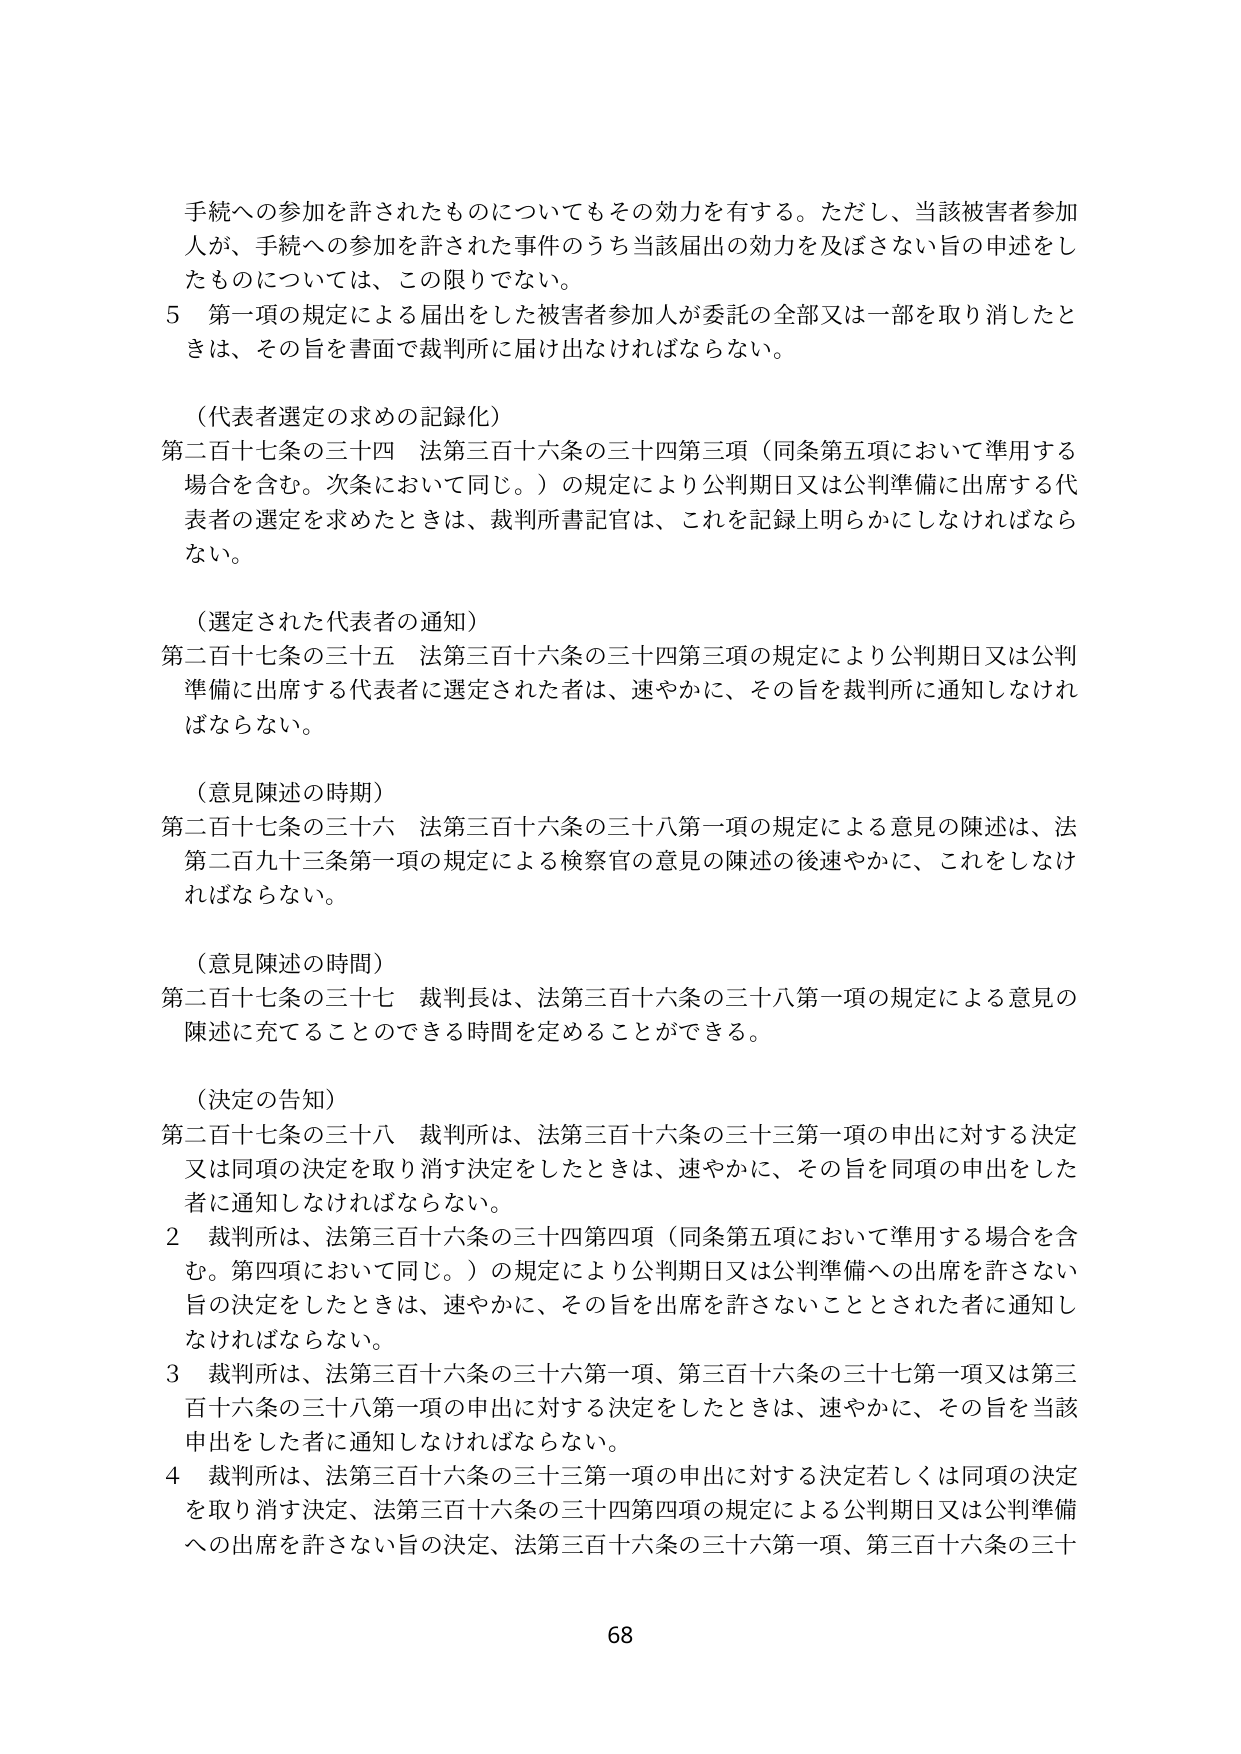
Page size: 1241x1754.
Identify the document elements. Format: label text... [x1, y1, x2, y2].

text ２ 裁判所は、法第三百十六条の三十四第四項（同条第五項において準用する場合を含む。第四項において同じ。）の規定により公判期日又は公判準備への出席を許さない旨の決定をしたときは、速やかに、その旨を出席を許さないこととされた者に通知しなければならない。 [161, 1219, 1079, 1355]
text 第二百十七条の三十五 法第三百十六条の三十四第三項の規定により公判期日又は公判準備に出席する代表者に選定された者は、速やかに、その旨を裁判所に通知しなければならない。 [161, 638, 1079, 740]
text 第二百十七条の三十六 法第三百十六条の三十八第一項の規定による意見の陳述は、法第二百九十三条第一項の規定による検察官の意見の陳述の後速やかに、これをしなければならない。 [161, 809, 1079, 911]
text （決定の告知） [184, 1082, 1079, 1116]
text （代表者選定の求めの記録化） [184, 399, 1079, 433]
text （意見陳述の時期） [184, 774, 1079, 809]
text ３ 裁判所は、法第三百十六条の三十六第一項、第三百十六条の三十七第一項又は第三百十六条の三十八第一項の申出に対する決定をしたときは、速やかに、その旨を当該申出をした者に通知しなければならない。 [161, 1355, 1079, 1458]
text 第二百十七条の三十八 裁判所は、法第三百十六条の三十三第一項の申出に対する決定又は同項の決定を取り消す決定をしたときは、速やかに、その旨を同項の申出をした者に通知しなければならない。 [161, 1116, 1079, 1219]
text （選定された代表者の通知） [184, 604, 1079, 638]
text 第二百十七条の三十四 法第三百十六条の三十四第三項（同条第五項において準用する場合を含む。次条において同じ。）の規定により公判期日又は公判準備に出席する代表者の選定を求めたときは、裁判所書記官は、これを記録上明らかにしなければならない。 [161, 433, 1079, 569]
text 第二百十七条の三十七 裁判長は、法第三百十六条の三十八第一項の規定による意見の陳述に充てることのできる時間を定めることができる。 [161, 979, 1079, 1048]
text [161, 1458, 1079, 1560]
text （意見陳述の時間） [184, 945, 1079, 979]
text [161, 194, 1079, 296]
text ５ 第一項の規定による届出をした被害者参加人が委託の全部又は一部を取り消したときは、その旨を書面で裁判所に届け出なければならない。 [161, 296, 1079, 364]
